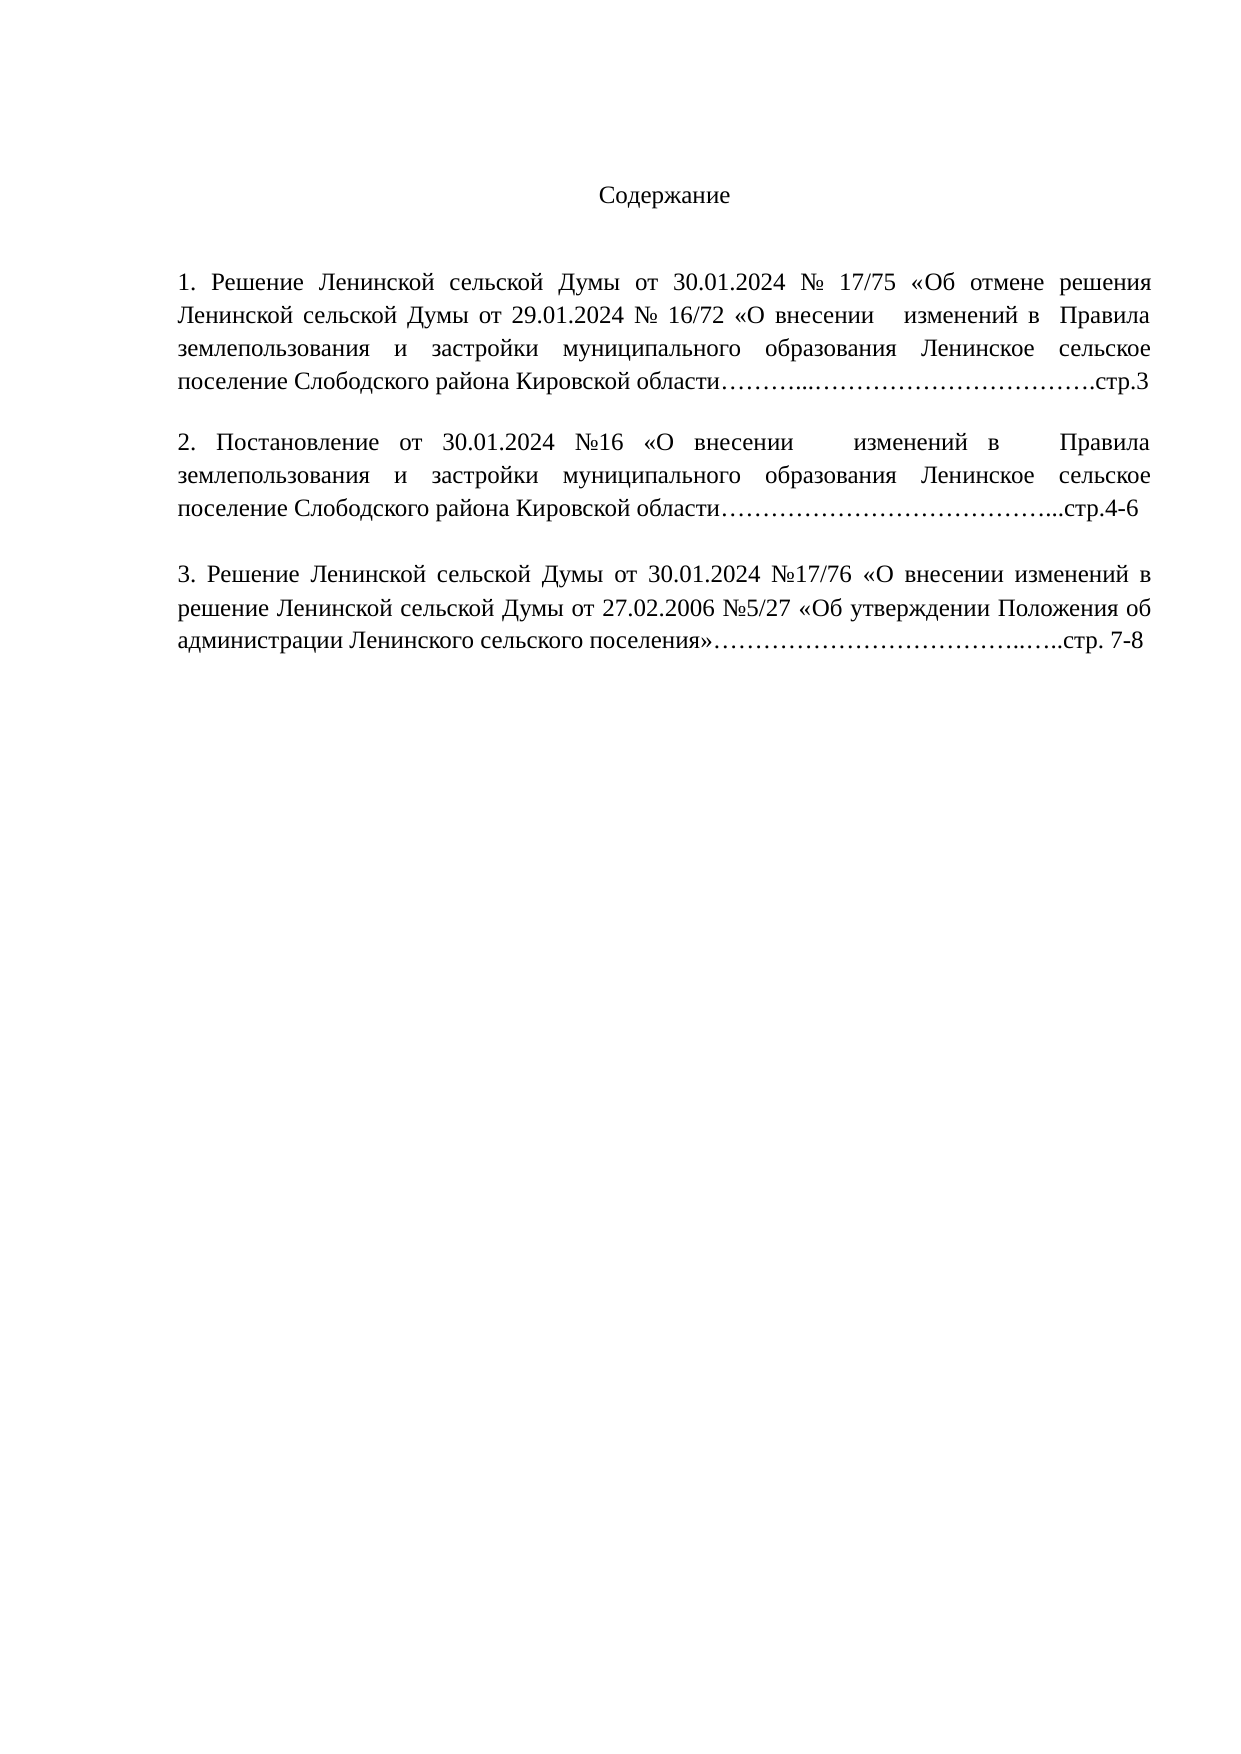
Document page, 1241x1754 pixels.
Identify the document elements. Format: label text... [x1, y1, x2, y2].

text 3. Решение Ленинской сельской Думы от 30.01.2024 №17/76 «О внесении изменений в решение Ленинской сельской Думы от 27.02.2006 №5/27 «Об утверждении Положения об администрации Ленинского сельского поселения»………………………………..…..стр. 7-8 [177, 559, 1152, 654]
text 1. Решение Ленинской сельской Думы от 30.01.2024 № 17/75 «Об отмене решения Ленинской сельской Думы от 29.01.2024 № 16/72 «О внесении изменений в Правила землепользования и застройки муниципального образования Ленинское сельское поселение Слободского района Кировской области………...…………………………….стр.3 [177, 267, 1152, 394]
text 2. Постановление от 30.01.2024 №16 «О внесении изменений в Правила землепользования и застройки муниципального образования Ленинское сельское поселение Слободского района Кировской области…………………………………...стр.4-6 [177, 427, 1152, 522]
text Содержание [177, 180, 1152, 209]
